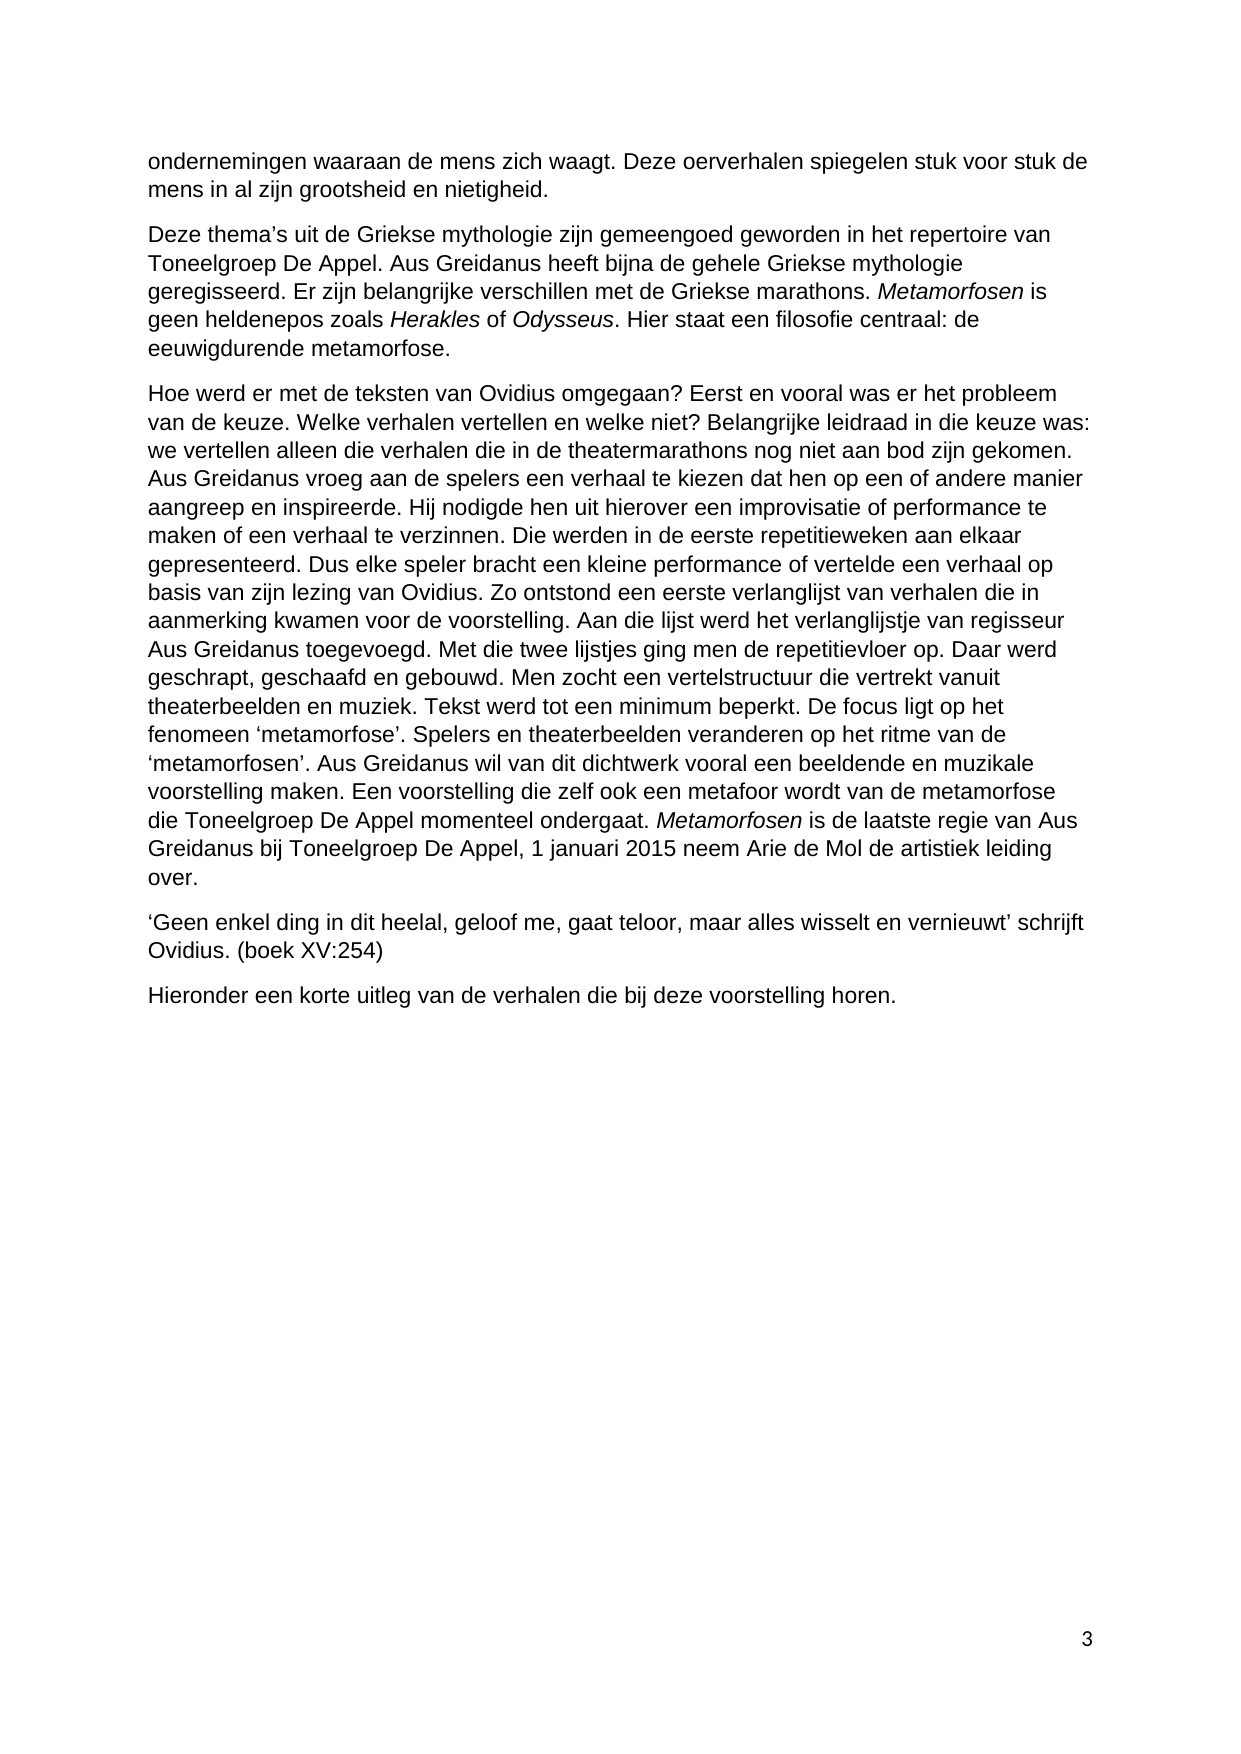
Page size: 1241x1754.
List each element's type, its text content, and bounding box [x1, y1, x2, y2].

text Deze thema’s uit de Griekse mythologie zijn gemeengoed geworden in het repertoire van Toneelgroep De Appel. Aus Greidanus heeft bijna de gehele Griekse mythologie geregisseerd. Er zijn belangrijke verschillen met de Griekse marathons. Metamorfosen is geen heldenepos zoals Herakles of Odysseus. Hier staat een filosofie centraal: de eeuwigdurende metamorfose. [148, 221, 1093, 361]
text ‘Geen enkel ding in dit heelal, geloof me, gaat teloor, maar alles wisselt en vernieuwt’ schrijft Ovidius. (boek XV:254) [148, 908, 1093, 963]
text Hieronder een korte uitleg van de verhalen die bij deze voorstelling horen. [148, 982, 1093, 1008]
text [148, 148, 1093, 202]
text Hoe werd er met de teksten van Ovidius omgegaan? Eerst en vooral was er het probleem van de keuze. Welke verhalen vertellen en welke niet? Belangrijke leidraad in die keuze was: we vertellen alleen die verhalen die in de theatermarathons nog niet aan bod zijn gekomen. Aus Greidanus vroeg aan de spelers een verhaal te kiezen dat hen op een of andere manier aangreep en inspireerde. Hij nodigde hen uit hierover een improvisatie of performance te maken of een verhaal te verzinnen. Die werden in de eerste repetitieweken aan elkaar gepresenteerd. Dus elke speler bracht een kleine performance of vertelde een verhaal op basis van zijn lezing van Ovidius. Zo ontstond een eerste verlanglijst van verhalen die in aanmerking kwamen voor de voorstelling. Aan die lijst werd het verlanglijstje van regisseur Aus Greidanus toegevoegd. Met die twee lijstjes ging men de repetitievloer op. Daar werd geschrapt, geschaafd en gebouwd. Men zocht een vertelstructuur die vertrekt vanuit theaterbeelden en muziek. Tekst werd tot een minimum beperkt. De focus ligt op het fenomeen ‘metamorfose’. Spelers en theaterbeelden veranderen op het ritme van de ‘metamorfosen’. Aus Greidanus wil van dit dichtwerk vooral een beeldende en muzikale voorstelling maken. Een voorstelling die zelf ook een metafoor wordt van de metamorfose die Toneelgroep De Appel momenteel ondergaat. Metamorfosen is de laatste regie van Aus Greidanus bij Toneelgroep De Appel, 1 januari 2015 neem Arie de Mol de artistiek leiding over. [148, 380, 1093, 890]
